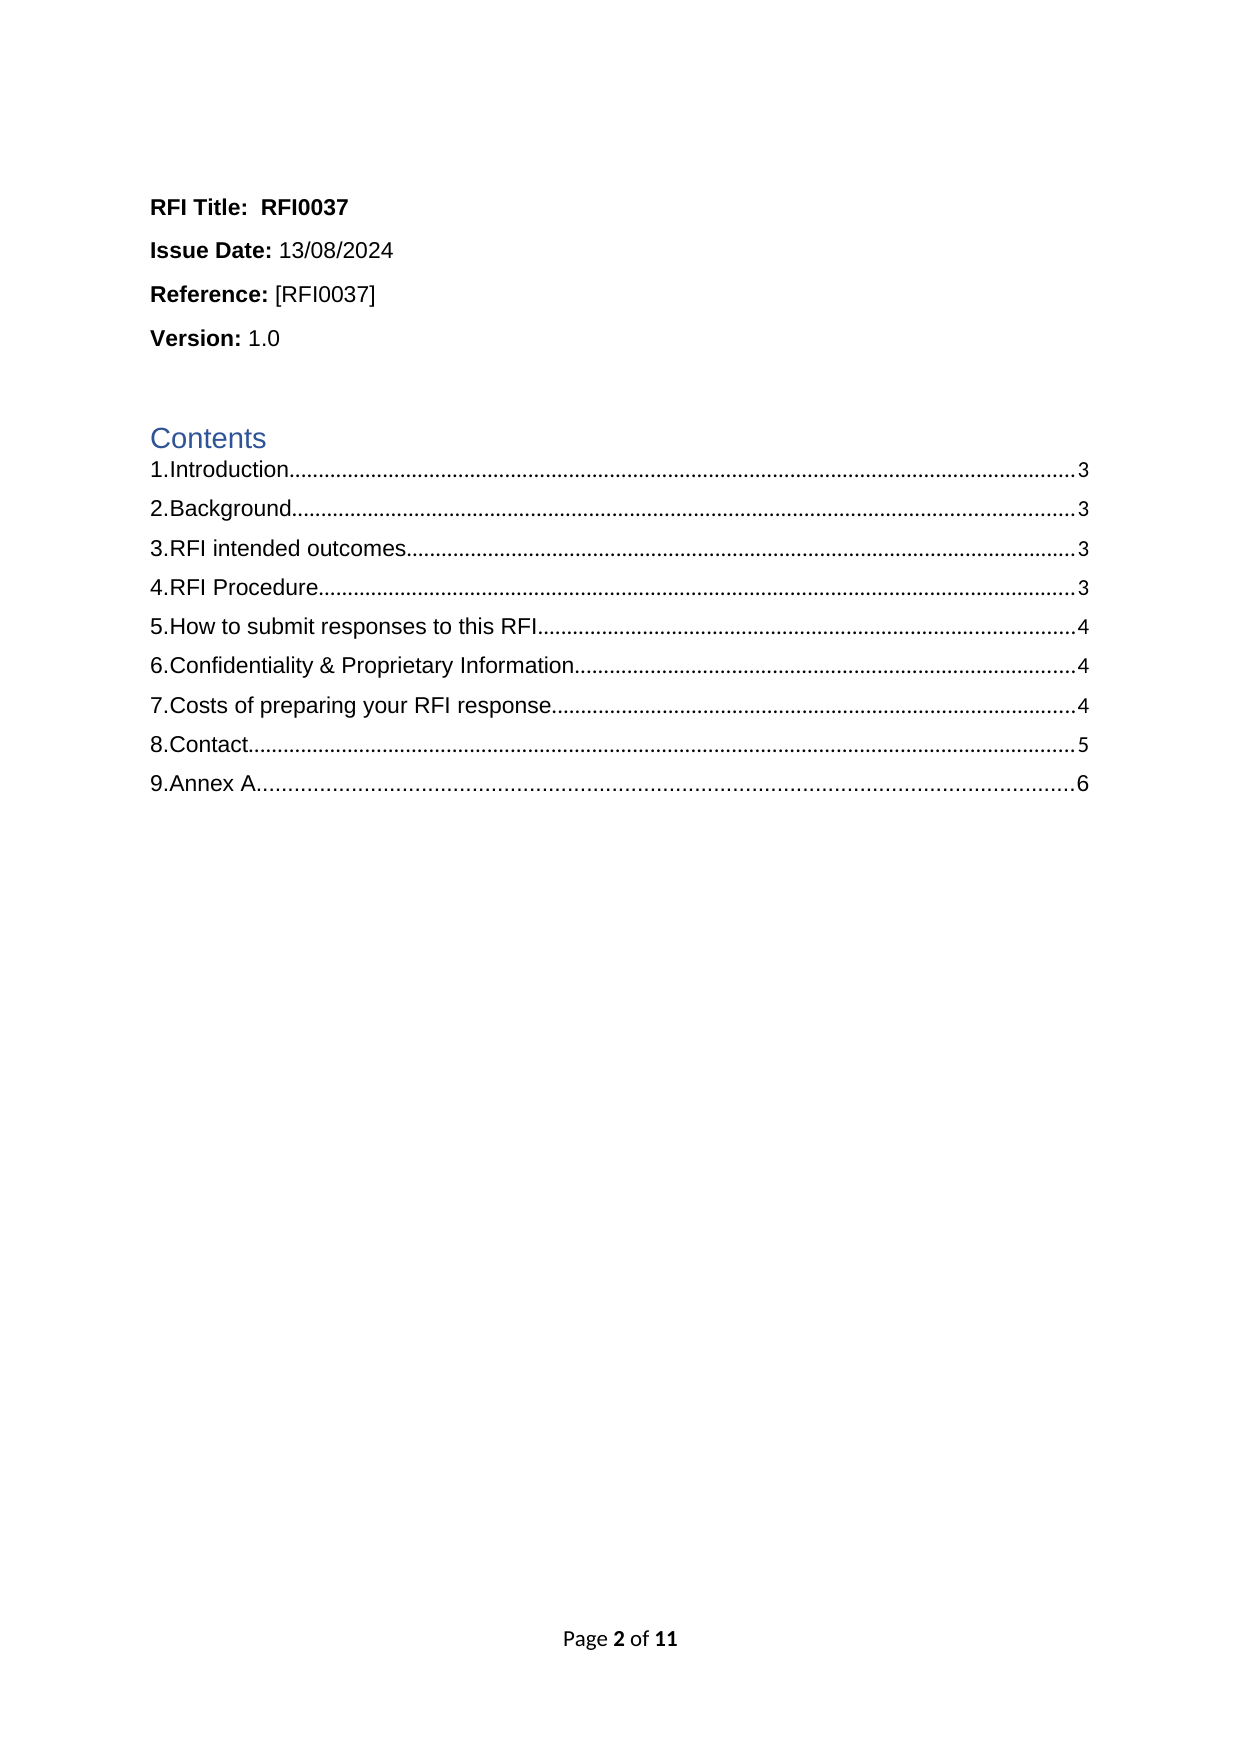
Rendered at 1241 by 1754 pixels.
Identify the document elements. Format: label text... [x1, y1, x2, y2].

text 8. Contact 5 [150, 730, 1090, 758]
text 7. Costs of preparing your RFI response 4 [150, 691, 1090, 719]
subtitle Contents [150, 421, 1090, 454]
text 5. How to submit responses to this RFI 4 [150, 612, 1090, 640]
text Issue Date: 13/08/2024 [150, 237, 1090, 264]
text 6. Confidentiality & Proprietary Information 4 [150, 652, 1090, 680]
text 1. Introduction 3 [150, 455, 1090, 483]
text 2. Background 3 [150, 494, 1090, 523]
text Version: 1.0 [150, 325, 1090, 351]
text 4. RFI Procedure 3 [150, 573, 1090, 601]
text 9.Annex A 6 [150, 769, 1090, 796]
text RFI Title: RFI0037 [150, 194, 1090, 220]
text 3. RFI intended outcomes 3 [150, 534, 1090, 562]
text Reference: [RFI0037] [150, 281, 1090, 308]
